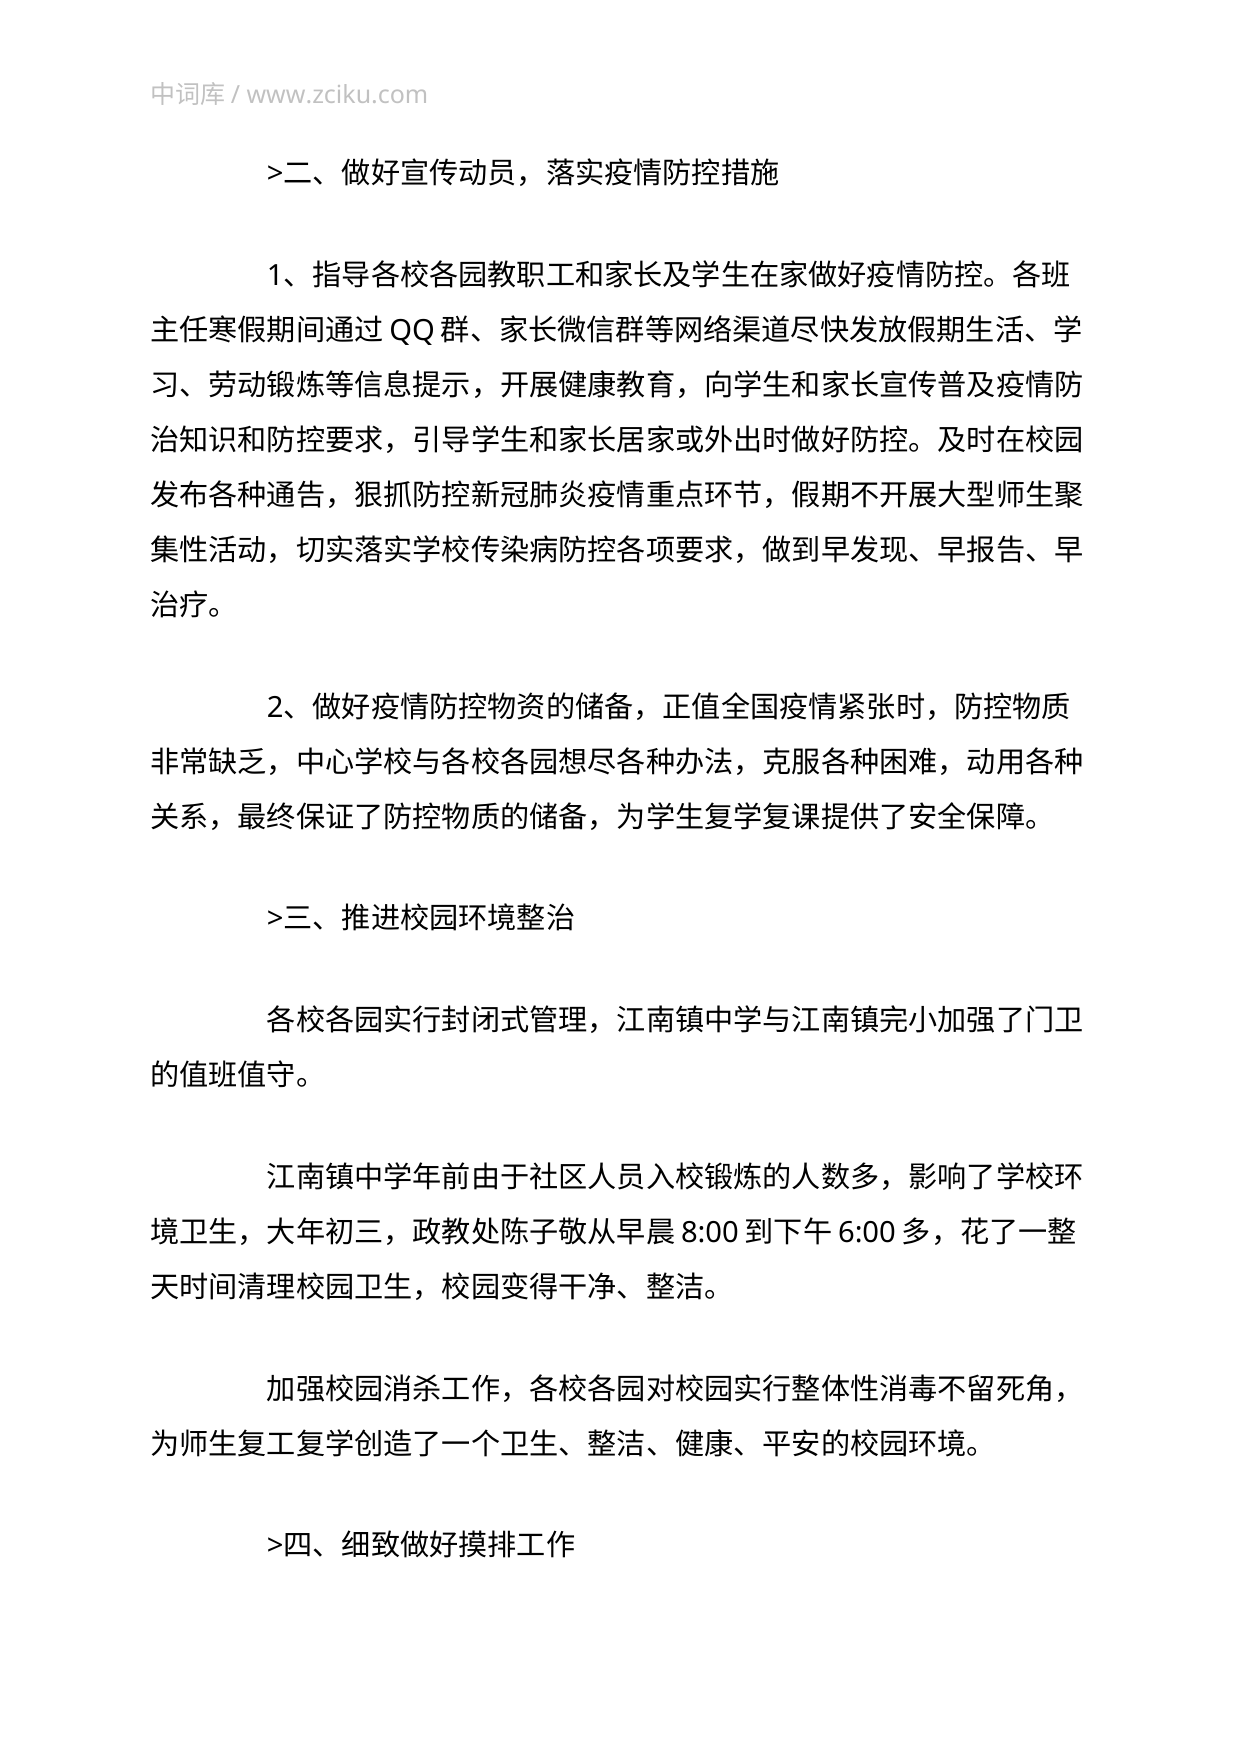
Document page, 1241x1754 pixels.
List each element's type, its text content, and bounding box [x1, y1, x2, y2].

text >四、细致做好摸排工作 [150, 1522, 1090, 1564]
text 2、做好疫情防控物资的储备，正值全国疫情紧张时，防控物质非常缺乏，中心学校与各校各园想尽各种办法，克服各种困难，动用各种关系，最终保证了防控物质的储备，为学生复学复课提供了安全保障。 [150, 683, 1090, 836]
text >三、推进校园环境整治 [150, 895, 1090, 937]
text >二、做好宣传动员，落实疫情防控措施 [150, 150, 1090, 192]
text 1、指导各校各园教职工和家长及学生在家做好疫情防控。各班主任寒假期间通过QQ群、家长微信群等网络渠道尽快发放假期生活、学习、劳动锻炼等信息提示，开展健康教育，向学生和家长宣传普及疫情防治知识和防控要求，引导学生和家长居家或外出时做好防控。及时在校园发布各种通告，狠抓防控新冠肺炎疫情重点环节，假期不开展大型师生聚集性活动，切实落实学校传染病防控各项要求，做到早发现、早报告、早治疗。 [150, 252, 1090, 624]
text 各校各园实行封闭式管理，江南镇中学与江南镇完小加强了门卫的值班值守。 [150, 997, 1090, 1094]
text 加强校园消杀工作，各校各园对校园实行整体性消毒不留死角，为师生复工复学创造了一个卫生、整洁、健康、平安的校园环境。 [150, 1365, 1090, 1462]
text 江南镇中学年前由于社区人员入校锻炼的人数多，影响了学校环境卫生，大年初三，政教处陈子敬从早晨8:00到下午6:00多，花了一整天时间清理校园卫生，校园变得干净、整洁。 [150, 1154, 1090, 1306]
